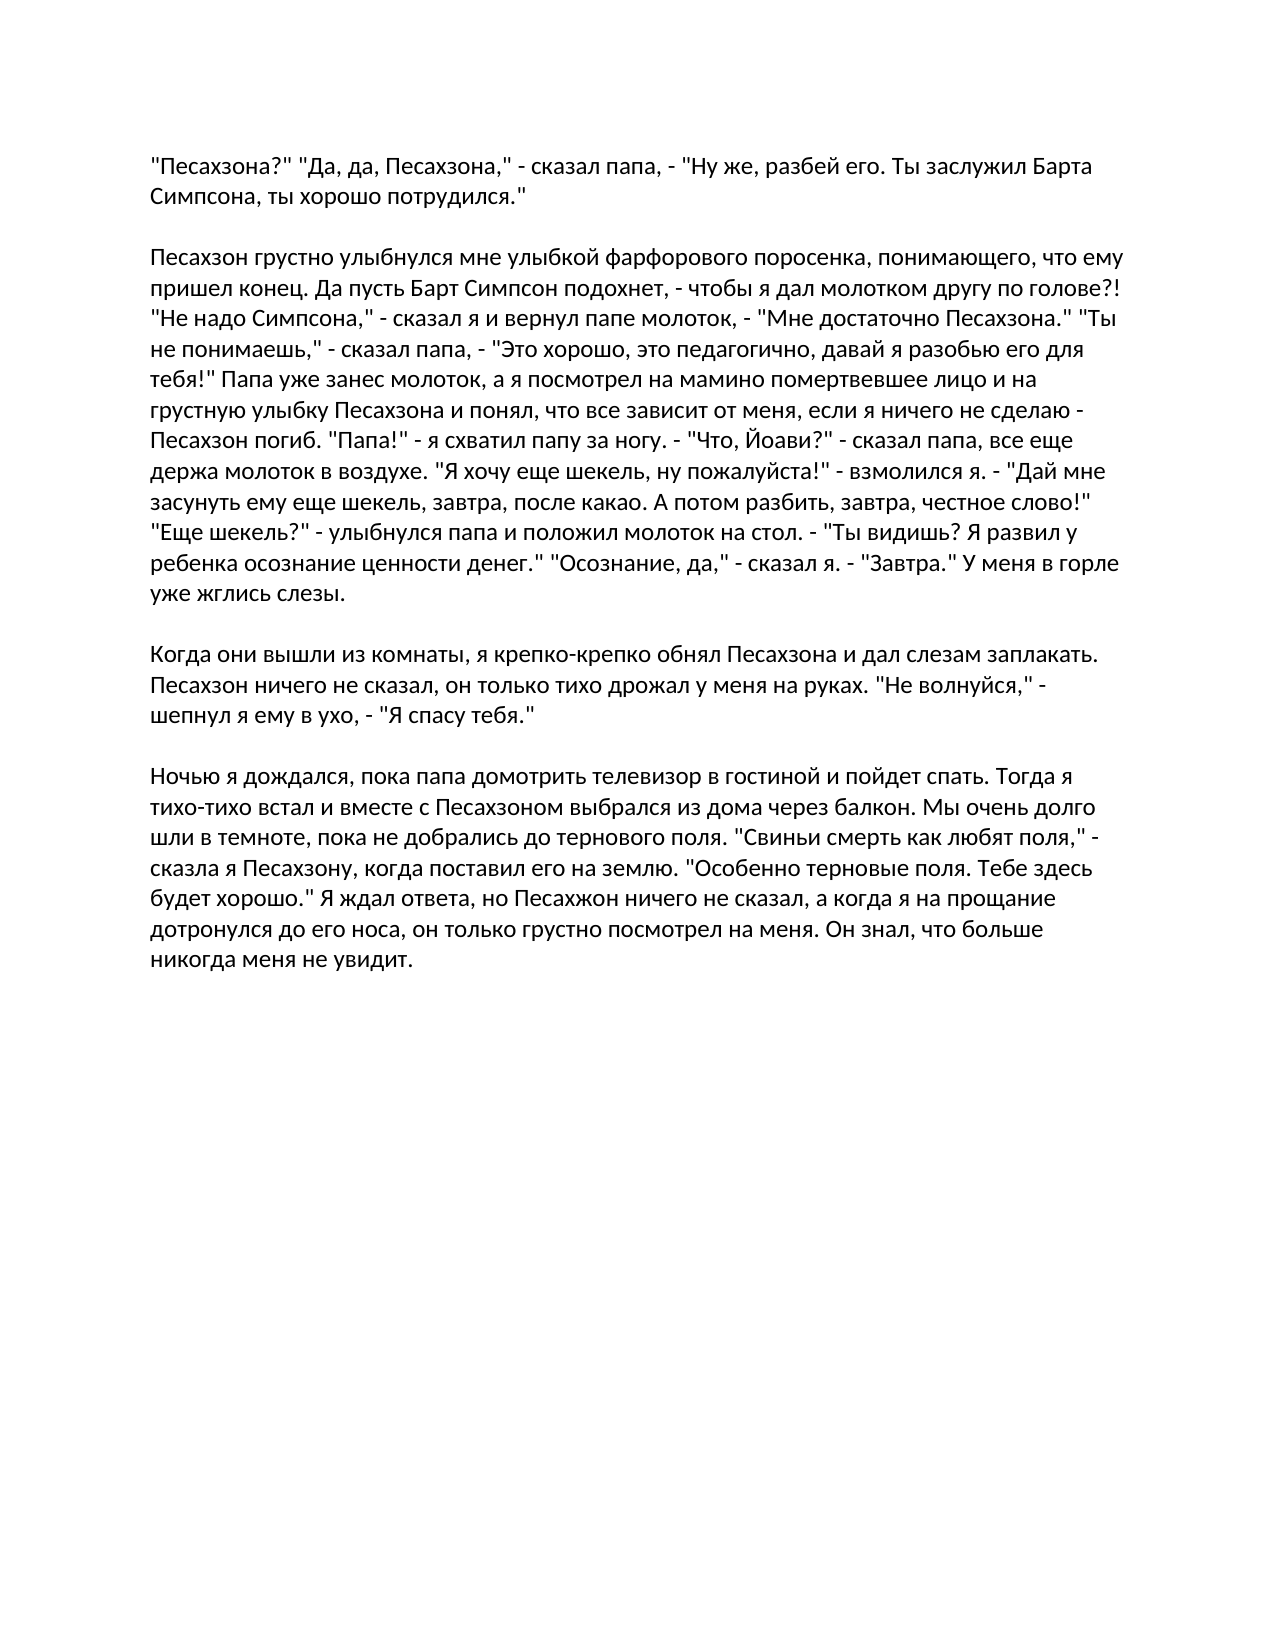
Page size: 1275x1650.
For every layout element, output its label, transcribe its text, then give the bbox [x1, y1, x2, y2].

text Ночью я дождался, пока папа домотрить телевизор в гостиной и пойдет спать. Тогда я тихо-тихо встал и вместе с Песахзоном выбрался из дома через балкон. Мы очень долго шли в темноте, пока не добрались до тернового поля. "Свиньи смерть как любят поля," - сказла я Песахзону, когда поставил его на землю. "Особенно терновые поля. Тебе здесь будет хорошо." Я ждал ответа, но Песахжон ничего не сказал, а когда я на прощание дотронулся до его носа, он только грустно посмотрел на меня. Он знал, что больше никогда меня не увидит. [150, 760, 1125, 974]
text Песахзон грустно улыбнулся мне улыбкой фарфорового поросенка, понимающего, что ему пришел конец. Да пусть Барт Симпсон подохнет, - чтобы я дал молотком другу по голове?! "Не надо Симпсона," - сказал я и вернул папе молоток, - "Мне достаточно Песахзона." "Ты не понимаешь," - сказал папа, - "Это хорошо, это педагогично, давай я разобью его для тебя!" Папа уже занес молоток, а я посмотрел на мамино помертвевшее лицо и на грустную улыбку Песахзона и понял, что все зависит от меня, если я ничего не сделаю - Песахзон погиб. "Папа!" - я схватил папу за ногу. - "Что, Йоави?" - сказал папа, все еще держа молоток в воздухе. "Я хочу еще шекель, ну пожалуйста!" - взмолился я. - "Дай мне засунуть ему еще шекель, завтра, после какао. А потом разбить, завтра, честное слово!" "Еще шекель?" - улыбнулся папа и положил молоток на стол. - "Ты видишь? Я развил у ребенка осознание ценности денег." "Осознание, да," - сказал я. - "Завтра." У меня в горле уже жглись слезы. [150, 242, 1125, 608]
text Когда они вышли из комнаты, я крепко-крепко обнял Песахзона и дал слезам заплакать. Песахзон ничего не сказал, он только тихо дрожал у меня на руках. "Не волнуйся," - шепнул я ему в ухо, - "Я спасу тебя." [150, 638, 1125, 730]
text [150, 150, 1125, 211]
